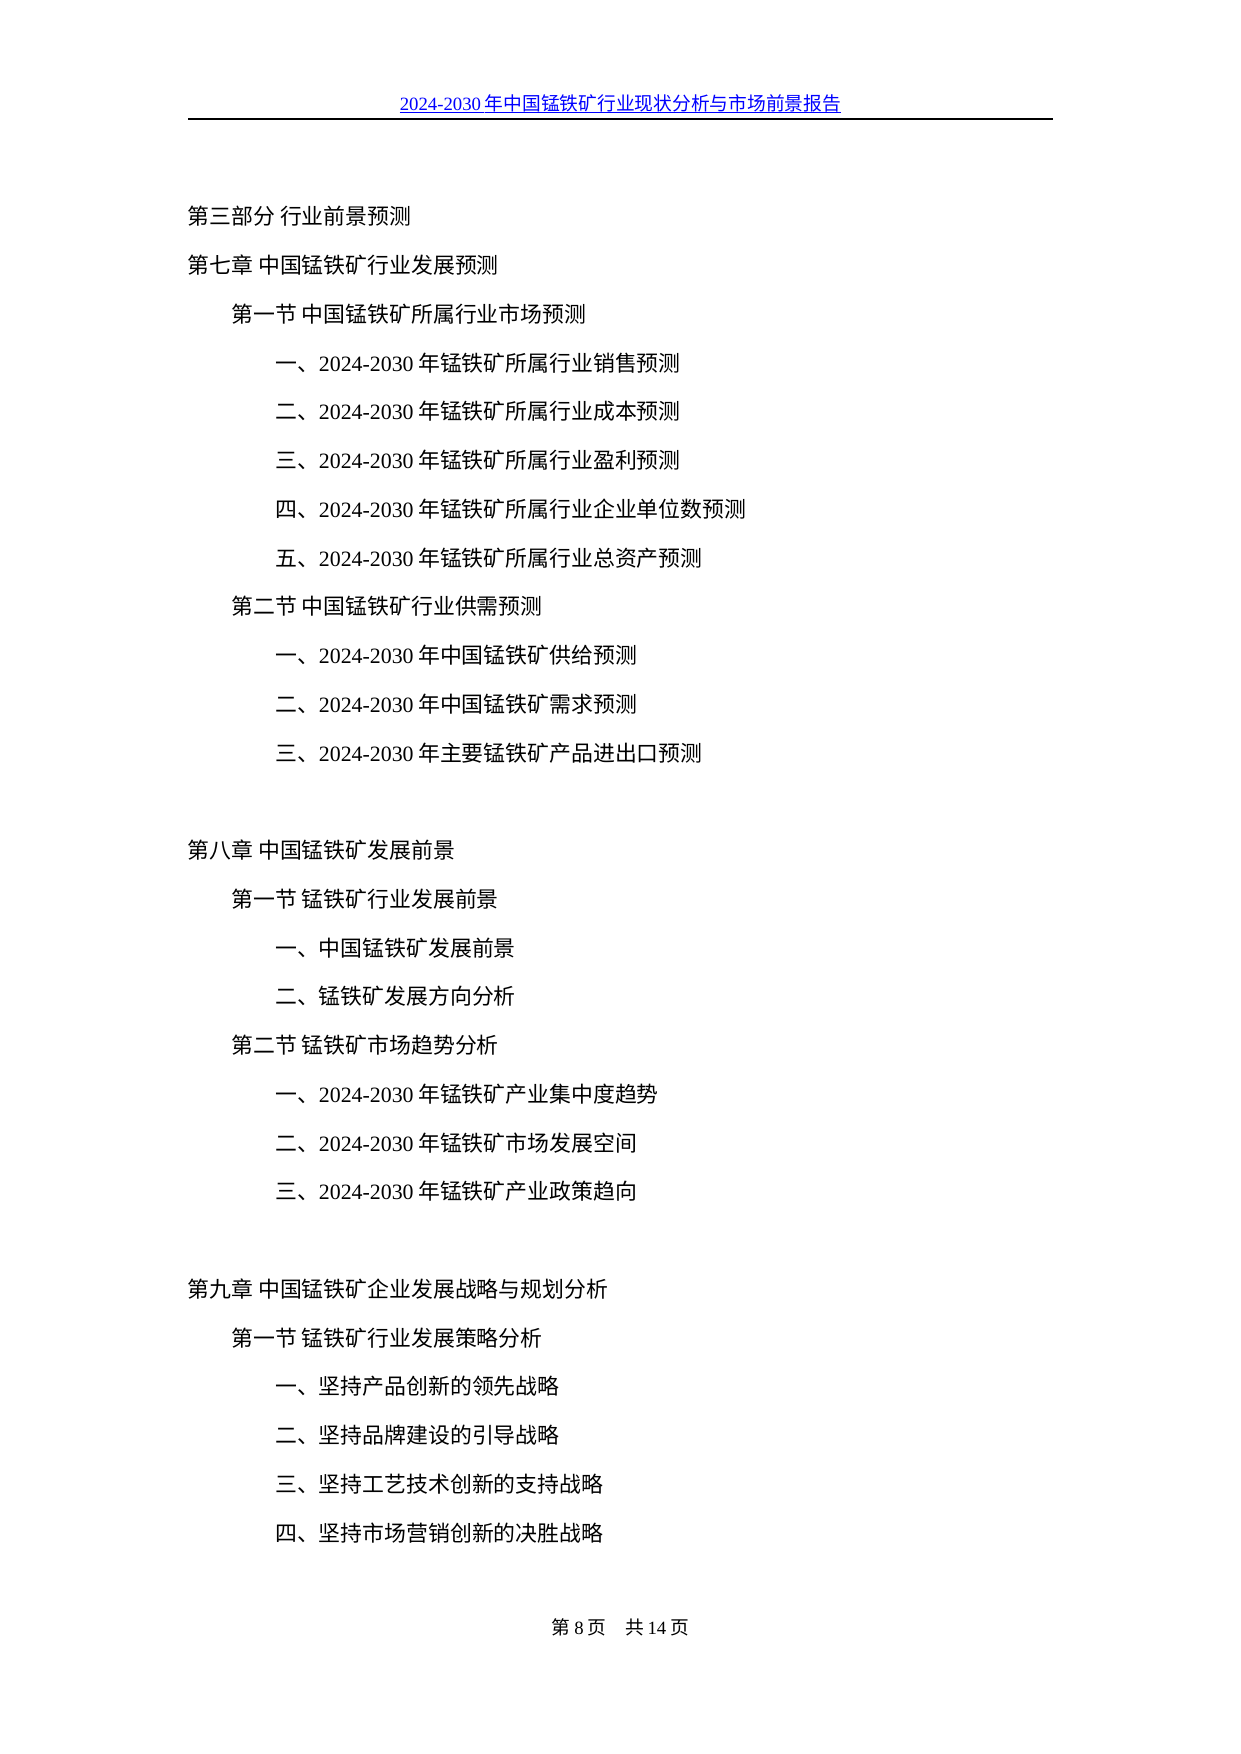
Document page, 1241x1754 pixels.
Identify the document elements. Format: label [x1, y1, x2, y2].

text [187, 150, 1053, 1548]
